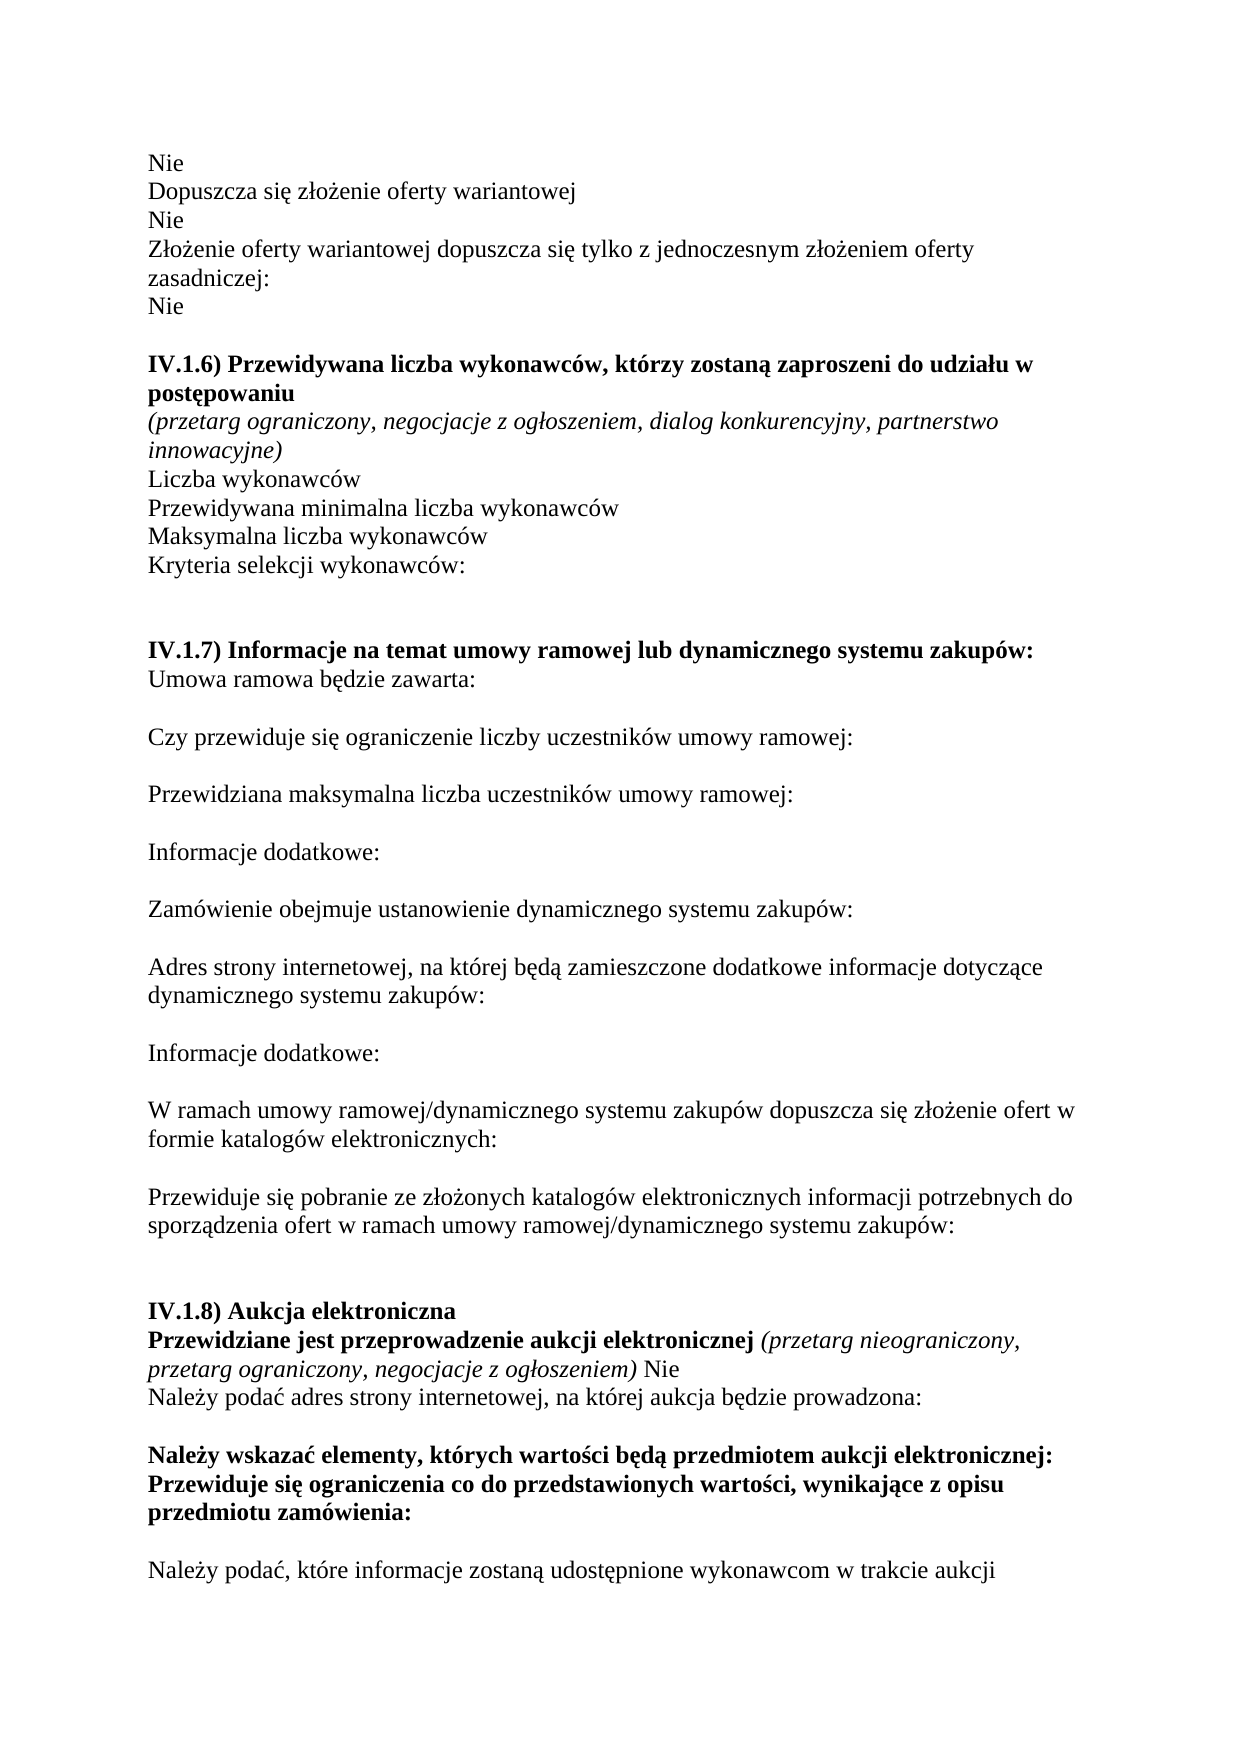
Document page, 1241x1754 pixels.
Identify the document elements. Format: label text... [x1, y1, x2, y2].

text Liczba wykonawców Przewidywana minimalna liczba wykonawców Maksymalna liczba wykonawców Kryteria selekcji wykonawców: [148, 464, 1093, 607]
text Nie Dopuszcza się złożenie oferty wariantowej Nie Złożenie oferty wariantowej dopuszcza się tylko z jednoczesnym złożeniem oferty zasadniczej: Nie [148, 148, 1093, 320]
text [148, 1267, 1093, 1584]
text IV.1.6) Przewidywana liczba wykonawców, którzy zostaną zaproszeni do udziału w postępowaniu (przetarg ograniczony, negocjacje z ogłoszeniem, dialog konkurencyjny, partnerstwo innowacyjne) [148, 320, 1093, 464]
text IV.1.7) Informacje na temat umowy ramowej lub dynamicznego systemu zakupów: [148, 607, 1093, 664]
text Umowa ramowa będzie zawarta: Czy przewiduje się ograniczenie liczby uczestników umowy ramowej: Przewidziana maksymalna liczba uczestników umowy ramowej: Informacje dodatkowe: Zamówienie obejmuje ustanowienie dynamicznego systemu zakupów: Adres strony internetowej, na której będą zamieszczone dodatkowe informacje dotyczące dynamicznego systemu zakupów: Informacje dodatkowe: W ramach umowy ramowej/dynamicznego systemu zakupów dopuszcza się złożenie ofert w formie katalogów elektronicznych: Przewiduje się pobranie ze złożonych katalogów elektronicznych informacji potrzebnych do sporządzenia ofert w ramach umowy ramowej/dynamicznego systemu zakupów: [148, 664, 1093, 1267]
